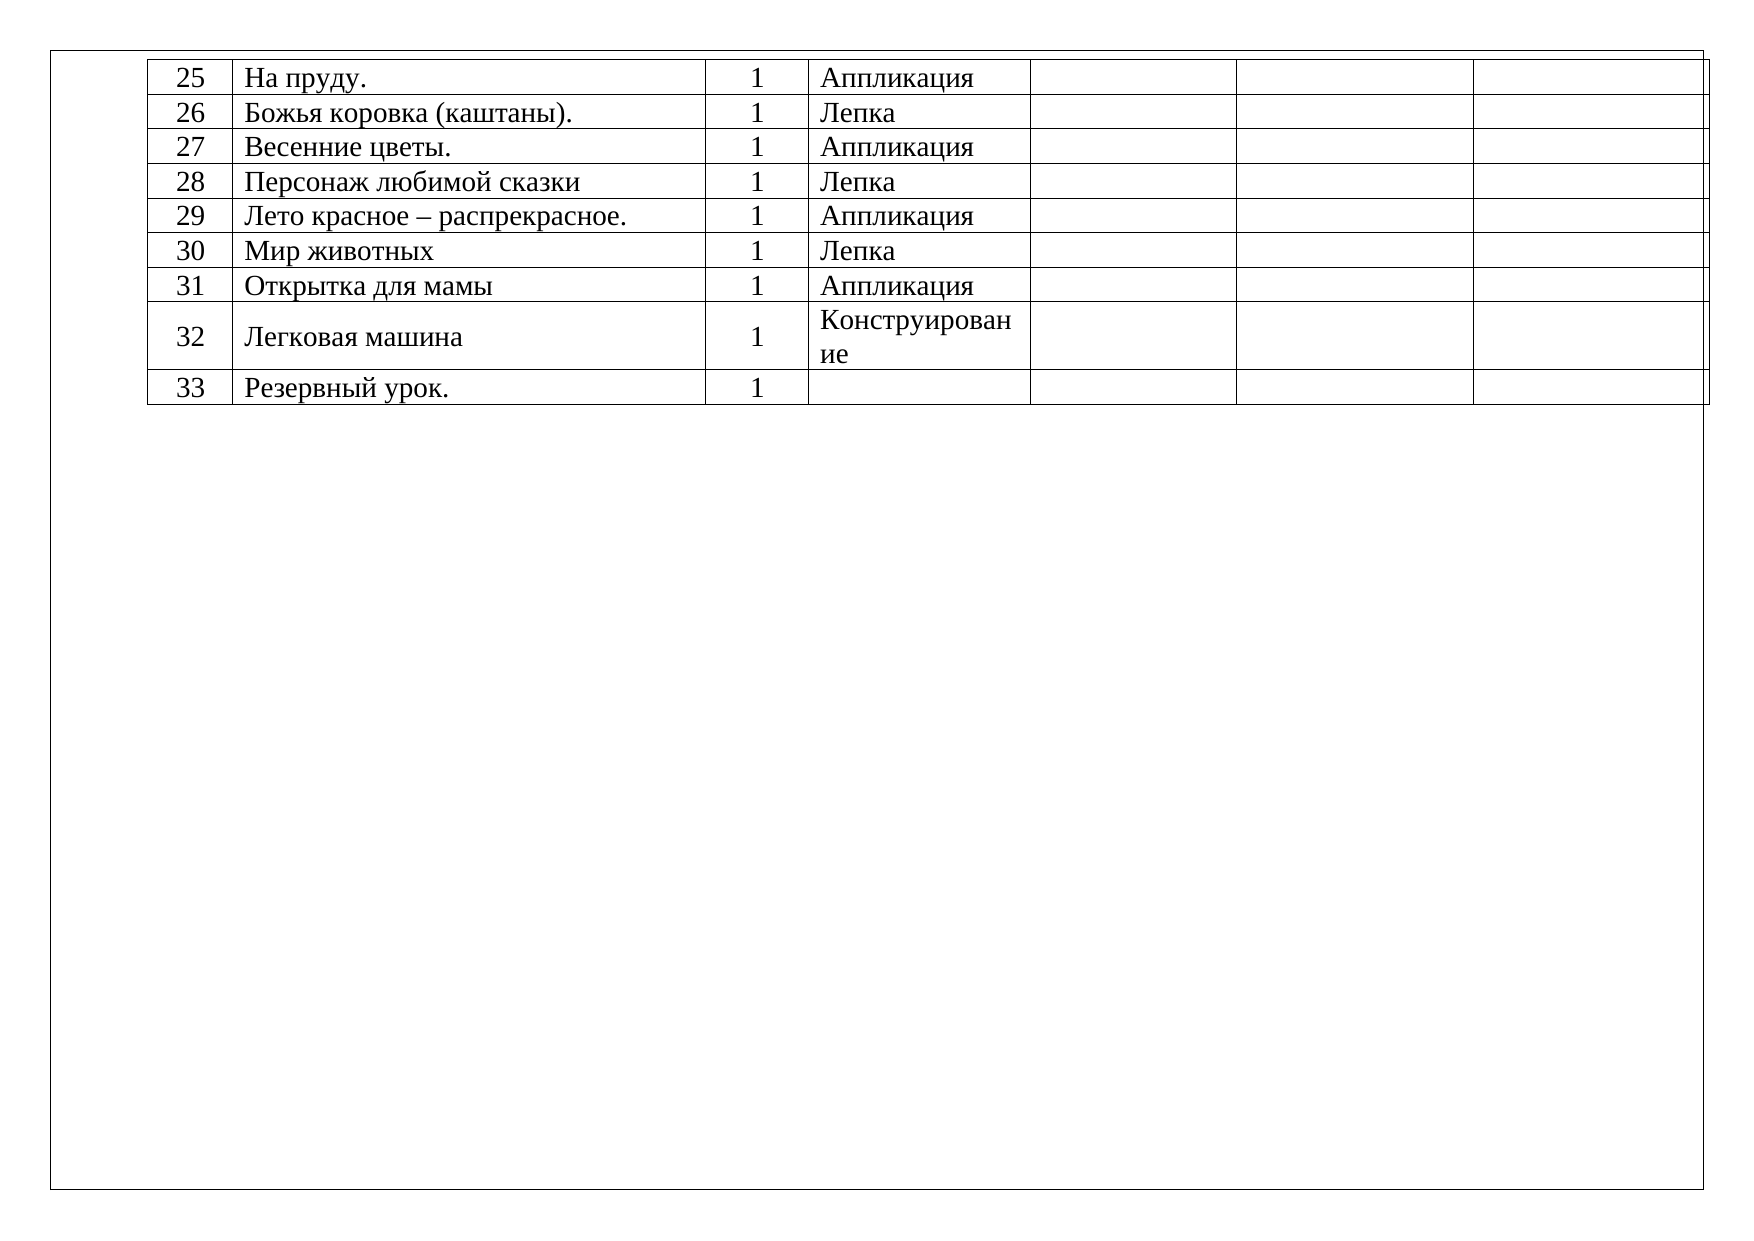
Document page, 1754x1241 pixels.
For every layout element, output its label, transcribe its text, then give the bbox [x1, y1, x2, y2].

table_cell 1 [706, 370, 808, 404]
table_cell Персонаж любимой сказки [233, 164, 705, 197]
table_cell [1031, 95, 1236, 128]
table_cell [1031, 60, 1236, 94]
table_cell [1474, 164, 1703, 197]
table_cell [1237, 199, 1473, 232]
table_cell 29 [148, 199, 232, 232]
table_cell Лепка [809, 95, 1030, 128]
table_cell Аппликация [809, 268, 1030, 301]
table_cell Конструирование [809, 302, 1030, 369]
table_cell [1704, 95, 1709, 128]
table_cell [1474, 233, 1703, 267]
table_cell [809, 370, 1030, 404]
table_cell 1 [706, 268, 808, 301]
table_cell [1237, 302, 1473, 369]
table_cell Лепка [809, 233, 1030, 267]
table_cell [1474, 129, 1703, 163]
table_cell 31 [148, 268, 232, 301]
table_cell На пруду. [233, 60, 705, 94]
table_cell 30 [148, 233, 232, 267]
table_cell [1237, 129, 1473, 163]
table_cell [1031, 199, 1236, 232]
table_cell [1474, 95, 1703, 128]
table_cell [1474, 268, 1703, 301]
table_cell [1704, 129, 1709, 163]
table_cell [1704, 233, 1709, 267]
table_cell Резервный урок. [233, 370, 705, 404]
table_cell [1704, 199, 1709, 232]
table_cell [1474, 302, 1703, 369]
table_cell Открытка для мамы [233, 268, 705, 301]
table_cell [1704, 60, 1709, 94]
table_cell [1237, 60, 1473, 94]
table_cell Лето красное – распрекрасное. [233, 199, 705, 232]
table_cell [1237, 164, 1473, 197]
table_cell [1031, 370, 1236, 404]
table_cell [1474, 199, 1703, 232]
table_cell Весенние цветы. [233, 129, 705, 163]
table_cell 25 [148, 60, 232, 94]
table_cell 1 [706, 60, 808, 94]
table_cell 1 [706, 302, 808, 369]
table_cell [1031, 268, 1236, 301]
table_cell [1474, 370, 1703, 404]
table_cell Лепка [809, 164, 1030, 197]
table_cell 1 [706, 129, 808, 163]
table_cell [1031, 129, 1236, 163]
table_cell 27 [148, 129, 232, 163]
table_cell [1031, 164, 1236, 197]
table_cell 33 [148, 370, 232, 404]
table_cell Мир животных [233, 233, 705, 267]
table_cell Божья коровка (каштаны). [233, 95, 705, 128]
table_cell [1704, 302, 1709, 369]
table_cell Аппликация [809, 129, 1030, 163]
table_cell [1474, 60, 1703, 94]
table_cell Аппликация [809, 60, 1030, 94]
table_cell Легковая машина [233, 302, 705, 369]
table_cell [1031, 302, 1236, 369]
table_cell [1704, 268, 1709, 301]
table_cell [1237, 370, 1473, 404]
table_cell [1237, 95, 1473, 128]
table_cell 1 [706, 233, 808, 267]
table_cell [1704, 370, 1709, 404]
table_cell 28 [148, 164, 232, 197]
table_cell [1031, 233, 1236, 267]
table_cell 1 [706, 164, 808, 197]
table_cell 1 [706, 199, 808, 232]
table_cell [1237, 268, 1473, 301]
table_cell Аппликация [809, 199, 1030, 232]
table_cell 32 [148, 302, 232, 369]
table_cell [1237, 233, 1473, 267]
table_cell 1 [706, 95, 808, 128]
table_cell 26 [148, 95, 232, 128]
table_cell [1704, 164, 1709, 197]
